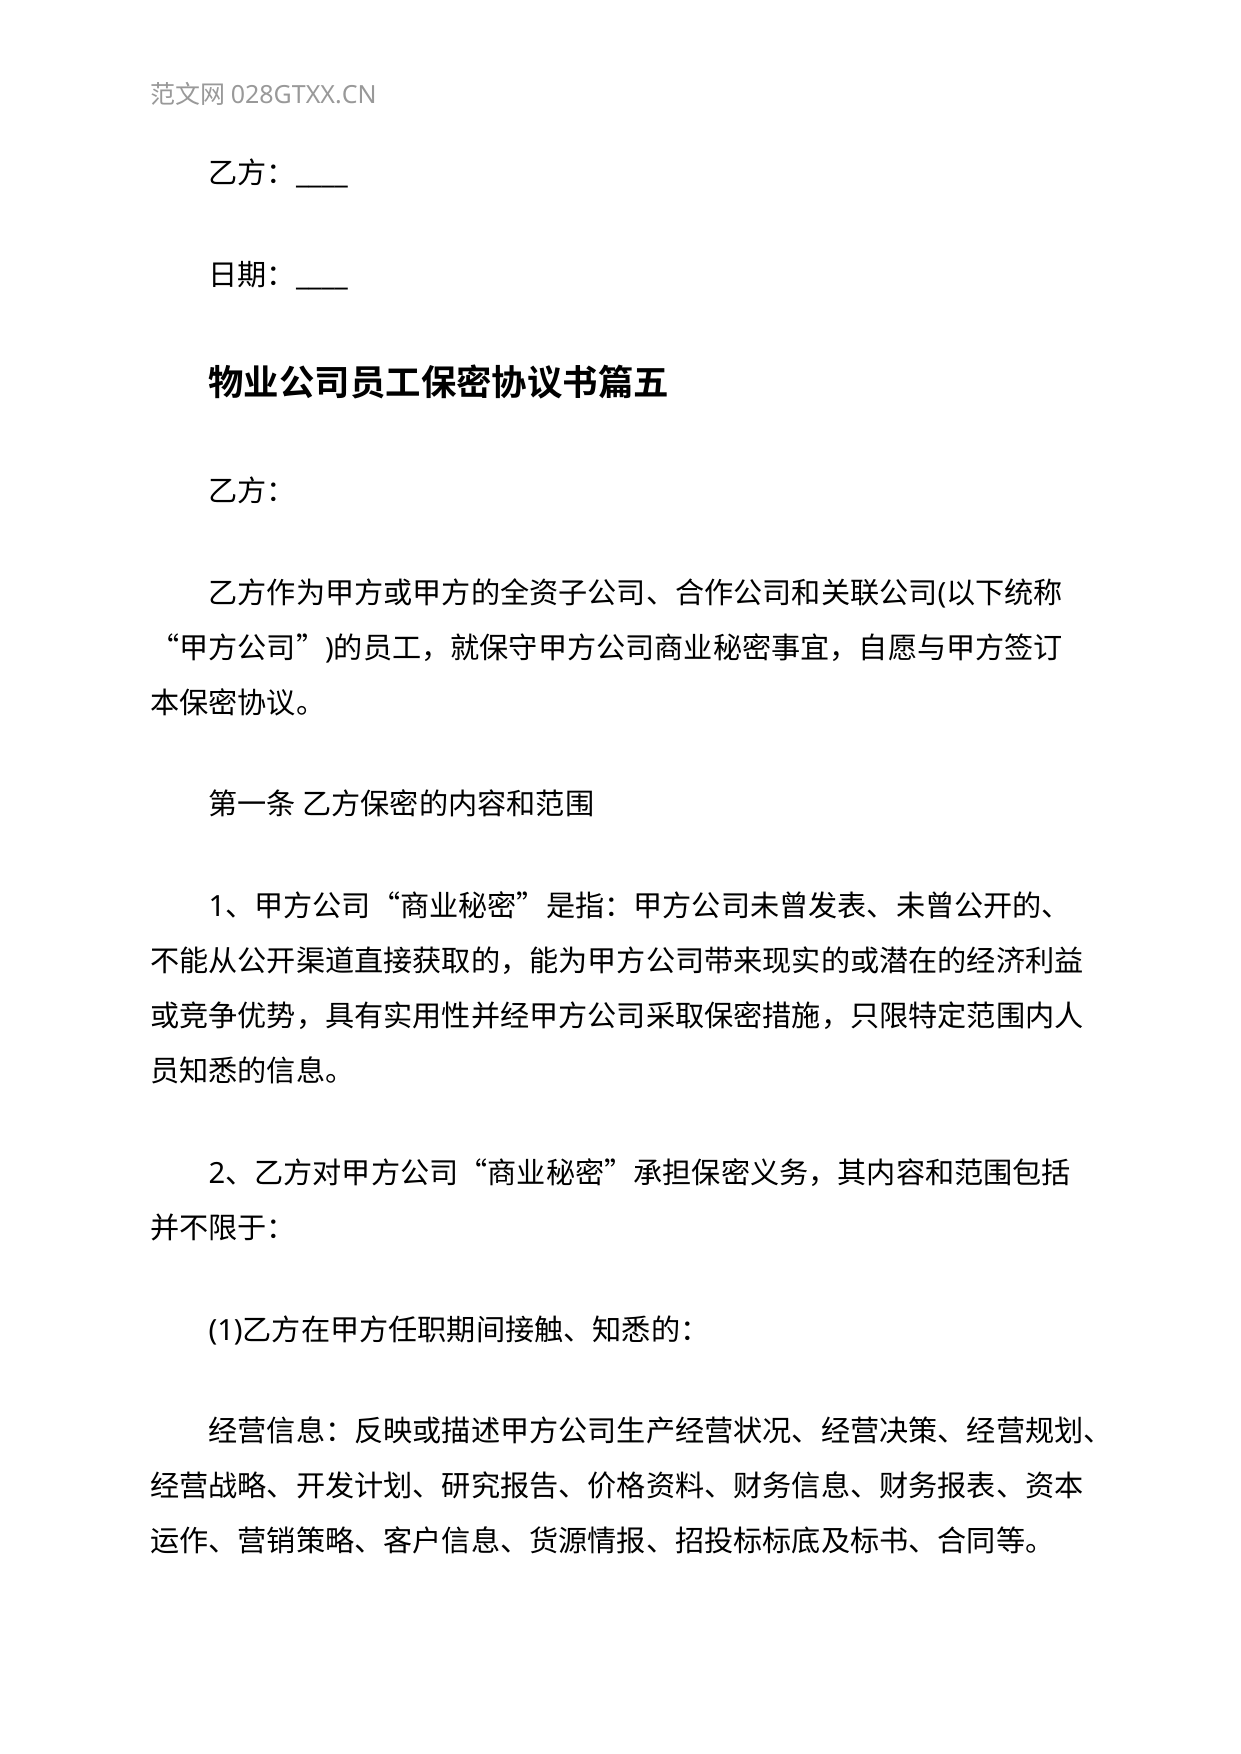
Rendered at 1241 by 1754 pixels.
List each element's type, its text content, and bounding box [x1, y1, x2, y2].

text 物业公司员工保密协议书篇五 [150, 354, 1090, 405]
text 第一条 乙方保密的内容和范围 [150, 781, 1090, 823]
text 乙方作为甲方或甲方的全资子公司、合作公司和关联公司(以下统称“甲方公司”)的员工，就保守甲方公司商业秘密事宜，自愿与甲方签订本保密协议。 [150, 569, 1090, 721]
text 乙方： [150, 467, 1090, 510]
text 经营信息：反映或描述甲方公司生产经营状况、经营决策、经营规划、经营战略、开发计划、研究报告、价格资料、财务信息、财务报表、资本运作、营销策略、客户信息、货源情报、招投标标底及标书、合同等。 [150, 1408, 1090, 1560]
text 2、乙方对甲方公司“商业秘密”承担保密义务，其内容和范围包括并不限于： [150, 1149, 1090, 1247]
text 乙方：____ [150, 150, 1090, 192]
text 日期：____ [150, 252, 1090, 294]
text 1、甲方公司“商业秘密”是指：甲方公司未曾发表、未曾公开的、不能从公开渠道直接获取的，能为甲方公司带来现实的或潜在的经济利益或竞争优势，具有实用性并经甲方公司采取保密措施，只限特定范围内人员知悉的信息。 [150, 883, 1090, 1090]
text (1)乙方在甲方任职期间接触、知悉的： [150, 1306, 1090, 1348]
